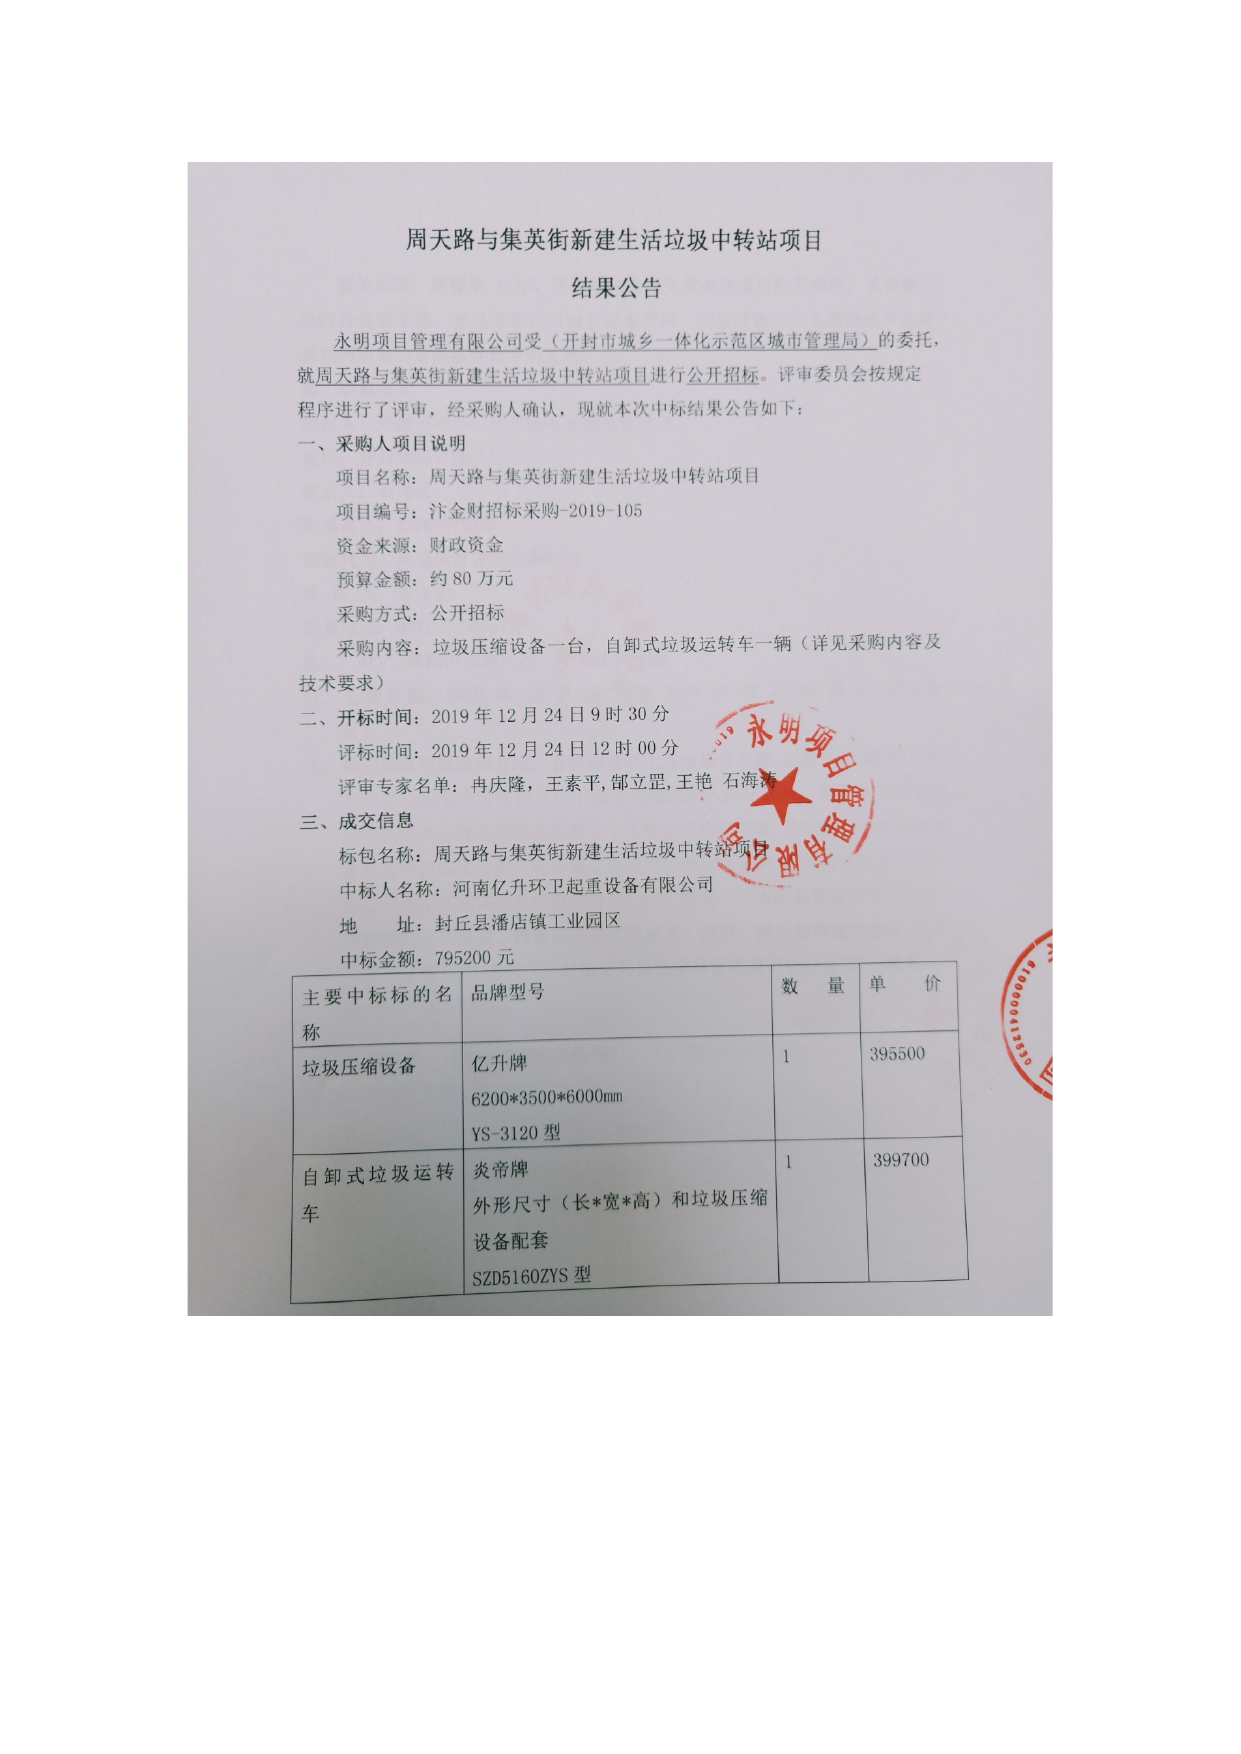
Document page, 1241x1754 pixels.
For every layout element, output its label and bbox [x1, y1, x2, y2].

picture [187, 162, 1053, 1316]
